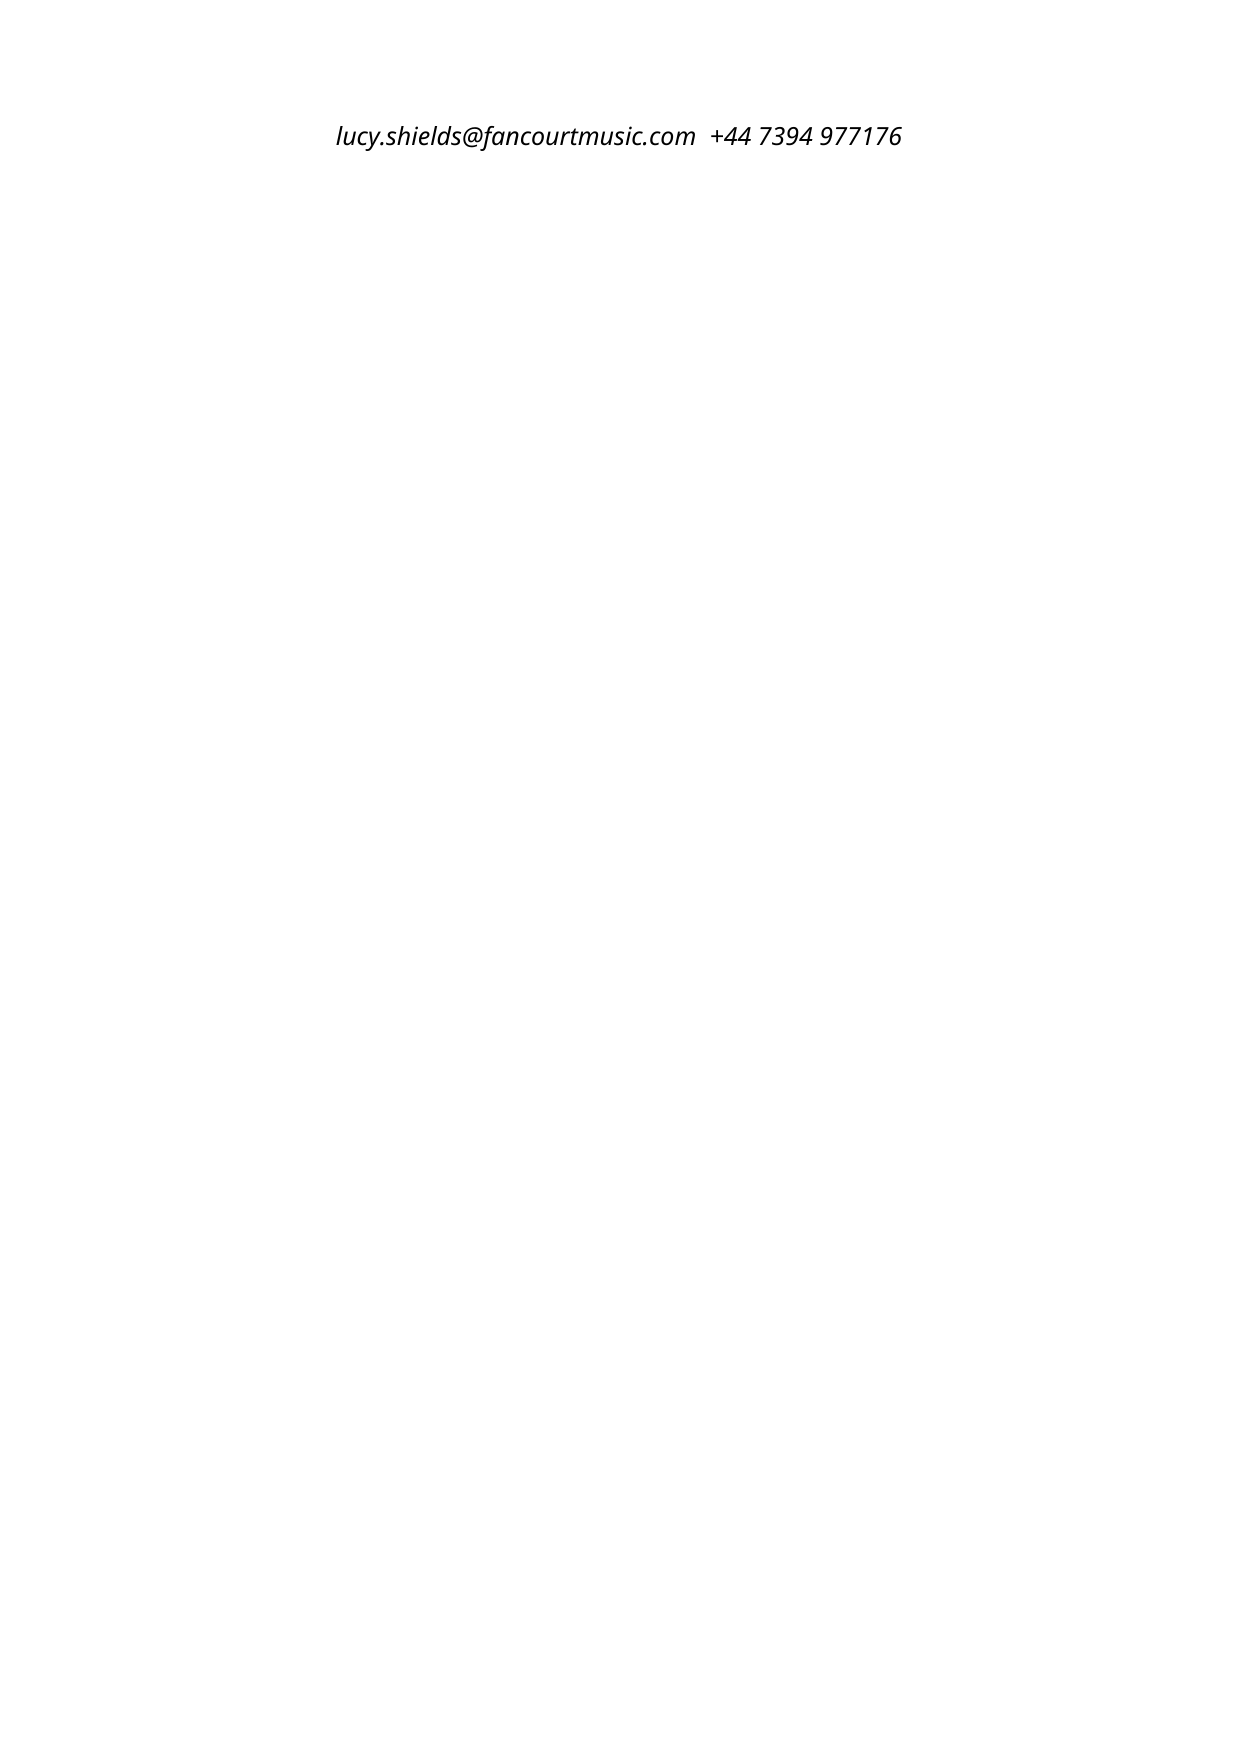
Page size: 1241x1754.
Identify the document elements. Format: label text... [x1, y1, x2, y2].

text lucy.shields@fancourtmusic.com +44 7394 977176 [118, 118, 1122, 152]
